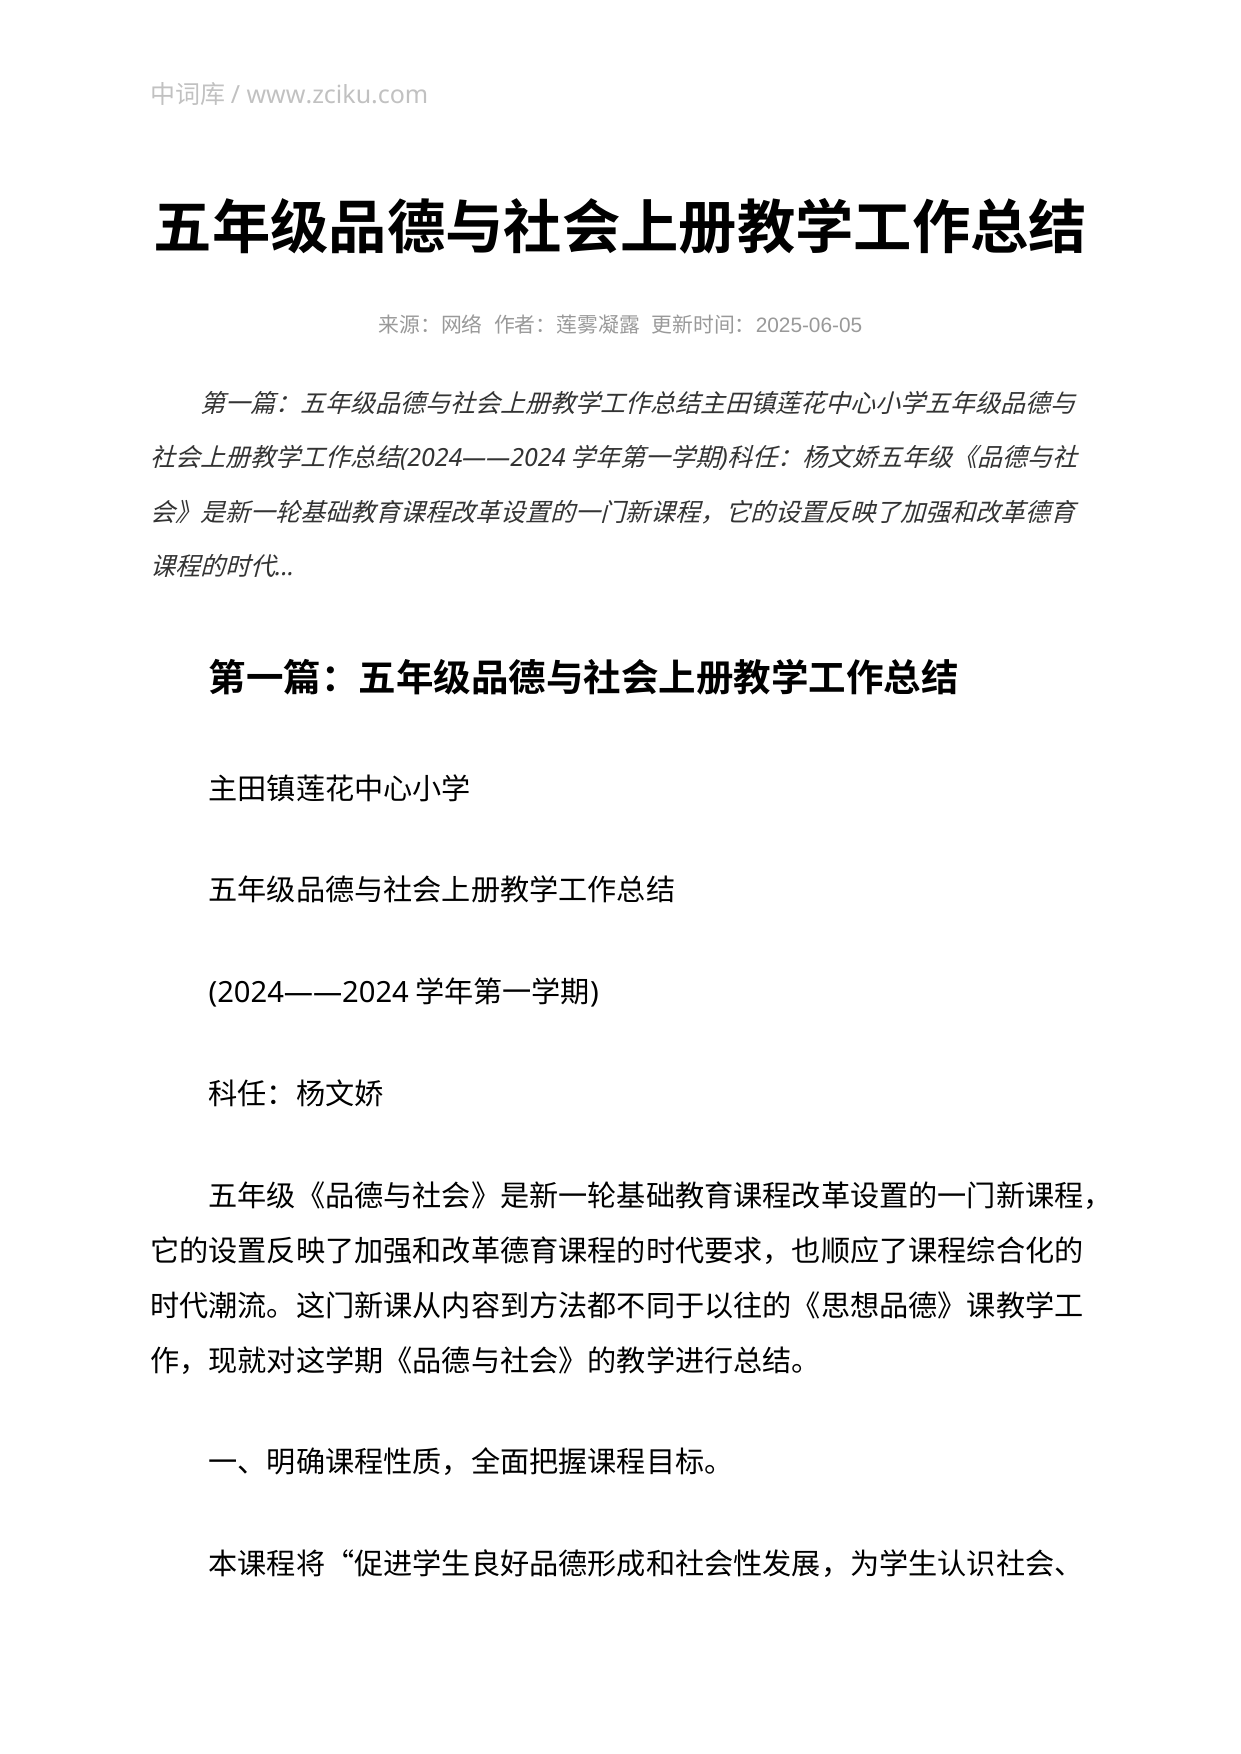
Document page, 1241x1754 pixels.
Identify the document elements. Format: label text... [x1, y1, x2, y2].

text 第一篇：五年级品德与社会上册教学工作总结主田镇莲花中心小学五年级品德与社会上册教学工作总结(2024——2024学年第一学期)科任：杨文娇五年级《品德与社会》是新一轮基础教育课程改革设置的一门新课程，它的设置反映了加强和改革德育课程的时代... [150, 383, 1090, 583]
text 主田镇莲花中心小学 [150, 765, 1090, 807]
text (2024——2024学年第一学期) [150, 969, 1090, 1011]
text 第一篇：五年级品德与社会上册教学工作总结 [150, 648, 1090, 702]
text 五年级品德与社会上册教学工作总结 [150, 867, 1090, 909]
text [150, 1541, 1090, 1583]
text 五年级《品德与社会》是新一轮基础教育课程改革设置的一门新课程，它的设置反映了加强和改革德育课程的时代要求，也顺应了课程综合化的时代潮流。这门新课从内容到方法都不同于以往的《思想品德》课教学工作，现就对这学期《品德与社会》的教学进行总结。 [150, 1172, 1090, 1379]
subtitle 五年级品德与社会上册教学工作总结 [150, 181, 1090, 266]
text 来源：网络 作者：莲雾凝露 更新时间：2025-06-05 [150, 313, 1090, 337]
text 科任：杨文娇 [150, 1071, 1090, 1113]
text 一、明确课程性质，全面把握课程目标。 [150, 1439, 1090, 1481]
